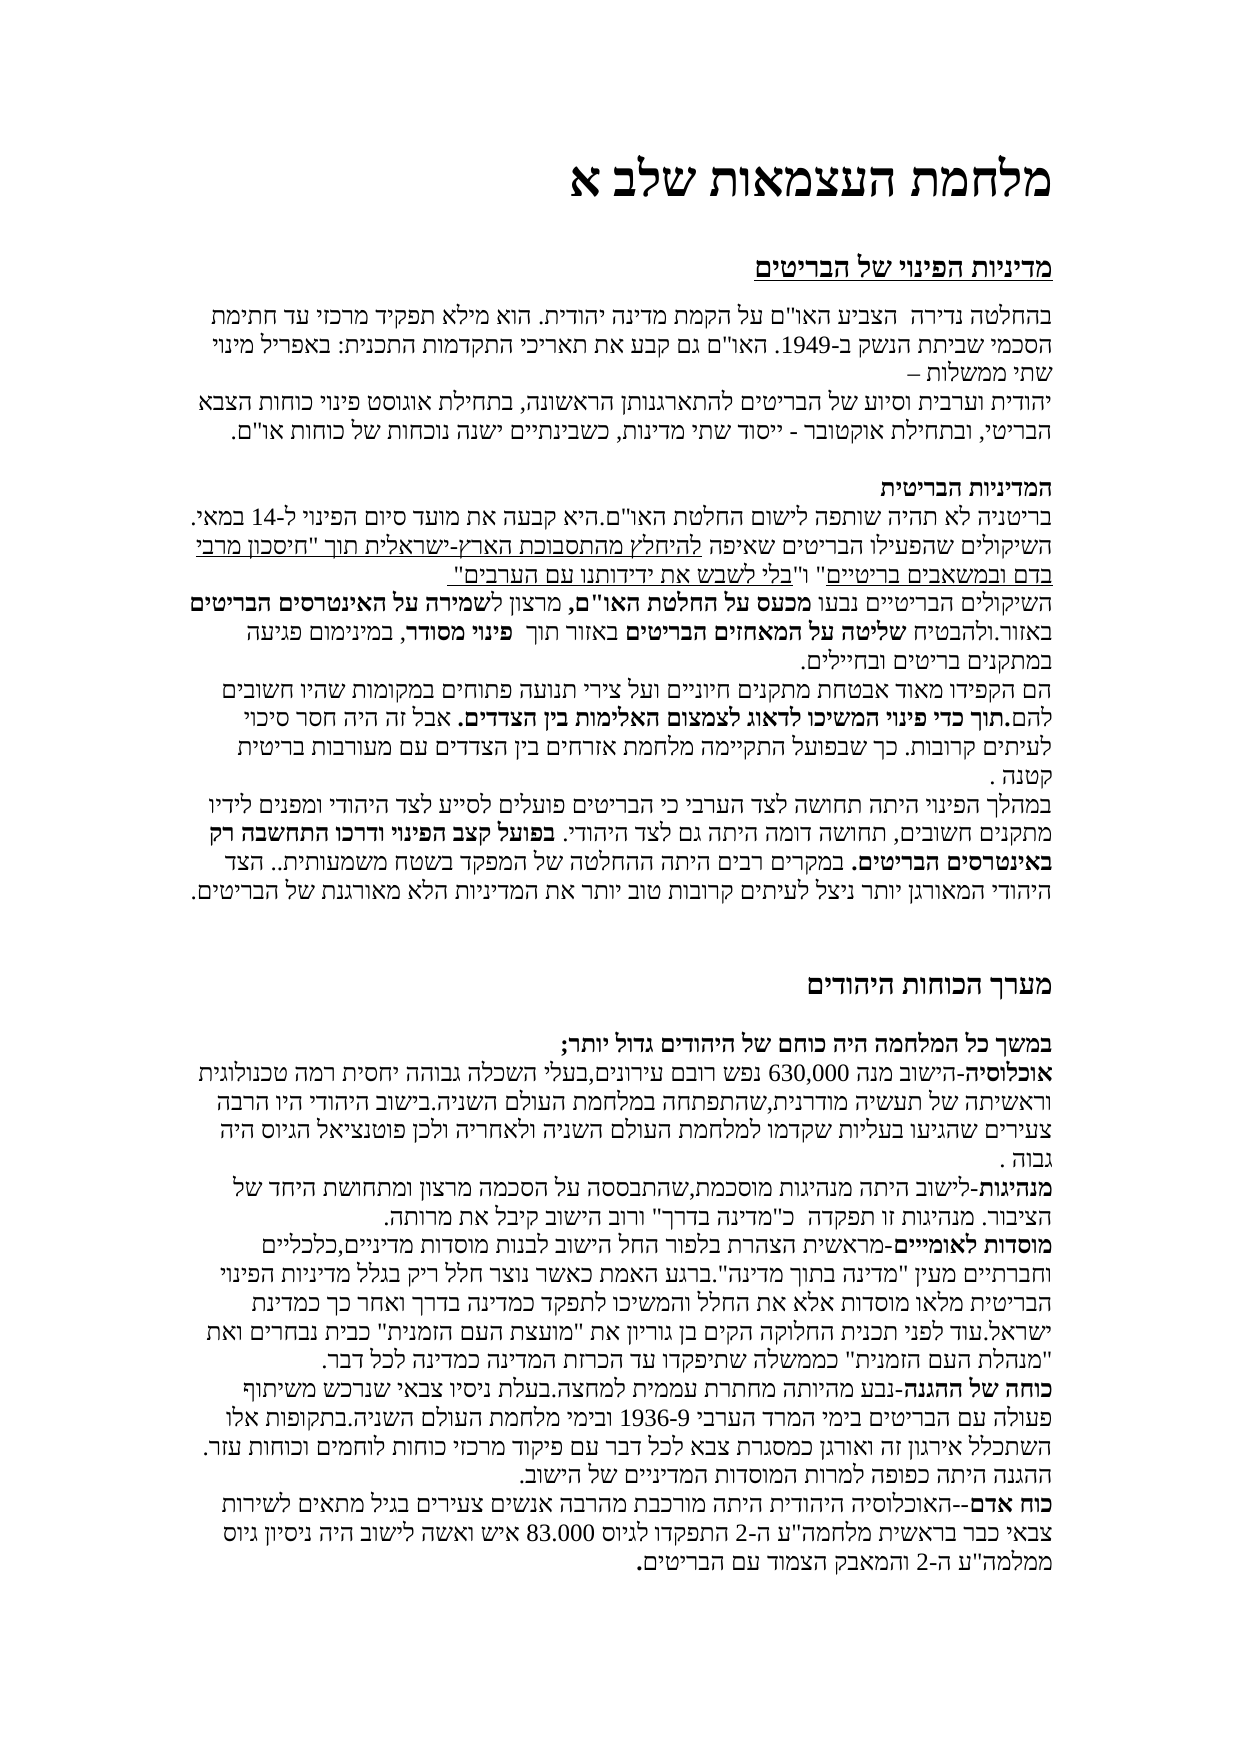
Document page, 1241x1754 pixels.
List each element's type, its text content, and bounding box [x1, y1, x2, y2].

text כוחה של ההגנה-נבע מהיותה מחתרת עממית למחצה.בעלת ניסיו צבאי שנרכש משיתוף פעולה עם הבריטים בימי המרד הערבי 1936-9 ובימי מלחמת העולם השניה.בתקופות אלו השתכלל אירגון זה ואורגן כמסגרת צבא לכל דבר עם פיקוד מרכזי כוחות לוחמים וכוחות עזר.ההגנה היתה כפופה למרות המוסדות המדיניים של הישוב. [187, 1374, 1053, 1489]
text מנהיגות-לישוב היתה מנהיגות מוסכמת,שהתבססה על הסכמה מרצון ומתחושת היחד של הציבור. מנהיגות זו תפקדה כ"מדינה בדרך" ורוב הישוב קיבל את מרותה. [187, 1173, 1053, 1231]
text בהחלטה נדירה הצביע האו"ם על הקמת מדינה יהודית. הוא מילא תפקיד מרכזי עד חתימת הסכמי שביתת הנשק ב-1949. האו"ם גם קבע את תאריכי התקדמות התכנית: באפריל מינוי שתי ממשלות – [187, 301, 1053, 387]
text כוח אדם--האוכלוסיה היהודית היתה מורכבת מהרבה אנשים צעירים בגיל מתאים לשירות צבאי כבר בראשית מלחמה"ע ה-2 התפקדו לגיוס 83.000 איש ואשה לישוב היה ניסיון גיוס ממלמה"ע ה-2 והמאבק הצמוד עם הבריטים. [187, 1489, 1053, 1576]
text יהודית וערבית וסיוע של הבריטים להתארגנותן הראשונה, בתחילת אוגוסט פינוי כוחות הצבא הבריטי, ובתחילת אוקטובר - ייסוד שתי מדינות, כשבינתיים ישנה נוכחות של כוחות או"ם. [187, 387, 1053, 445]
text מערך הכוחות היהודים [187, 967, 1053, 1001]
text מוסדות לאומייים-מראשית הצהרת בלפור החל הישוב לבנות מוסדות מדיניים,כלכליים וחברתיים מעין "מדינה בתוך מדינה".ברגע האמת כאשר נוצר חלל ריק בגלל מדיניות הפינוי הבריטית מלאו מוסדות אלא את החלל והמשיכו לתפקד כמדינה בדרך ואחר כך כמדינת ישראל.עוד לפני תכנית החלוקה הקים בן גוריון את "מועצת העם הזמנית" כבית נבחרים ואת "מנהלת העם הזמנית" כממשלה שתיפקדו עד הכרזת המדינה כמדינה לכל דבר. [187, 1231, 1053, 1374]
text מלחמת העצמאות שלב א [187, 150, 1053, 207]
text השיקולים הבריטיים נבעו מכעס על החלטת האו"ם, מרצון לשמירה על האינטרסים הבריטים באזור.ולהבטיח שליטה על המאחזים הבריטים באזור תוך פינוי מסודר, במינימום פגיעה במתקנים בריטים ובחיילים. [187, 588, 1053, 675]
text מדיניות הפינוי של הבריטים [262, 251, 1053, 284]
text המדיניות הבריטית [187, 473, 1053, 502]
text אוכלוסיה-הישוב מנה 630,000 נפש רובם עירונים,בעלי השכלה גבוהה יחסית רמה טכנולוגית וראשיתה של תעשיה מודרנית,שהתפתחה במלחמת העולם השניה.בישוב היהודי היו הרבה צעירים שהגיעו בעליות שקדמו למלחמת העולם השניה ולאחריה ולכן פוטנציאל הגיוס היה גבוה . [187, 1058, 1053, 1173]
text במשך כל המלחמה היה כוחם של היהודים גדול יותר; [187, 1029, 1053, 1058]
text בריטניה לא תהיה שותפה לישום החלטת האו"ם.היא קבעה את מועד סיום הפינוי ל-14 במאי. השיקולים שהפעילו הבריטים שאיפה להיחלץ מהתסבוכת הארץ-ישראלית תוך "חיסכון מרבי בדם ובמשאבים בריטיים" ו"בלי לשבש את ידידותנו עם הערבים" [187, 502, 1053, 588]
text במהלך הפינוי היתה תחושה לצד הערבי כי הבריטים פועלים לסייע לצד היהודי ומפנים לידיו מתקנים חשובים, תחושה דומה היתה גם לצד היהודי. בפועל קצב הפינוי ודרכו התחשבה רק באינטרסים הבריטים. במקרים רבים היתה ההחלטה של המפקד בשטח משמעותית.. הצד היהודי המאורגן יותר ניצל לעיתים קרובות טוב יותר את המדיניות הלא מאורגנת של הבריטים. [187, 790, 1053, 905]
text הם הקפידו מאוד אבטחת מתקנים חיוניים ועל צירי תנועה פתוחים במקומות שהיו חשובים להם.תוך כדי פינוי המשיכו לדאוג לצמצום האלימות בין הצדדים. אבל זה היה חסר סיכוי לעיתים קרובות. כך שבפועל התקיימה מלחמת אזרחים בין הצדדים עם מעורבות בריטית קטנה . [187, 675, 1053, 790]
